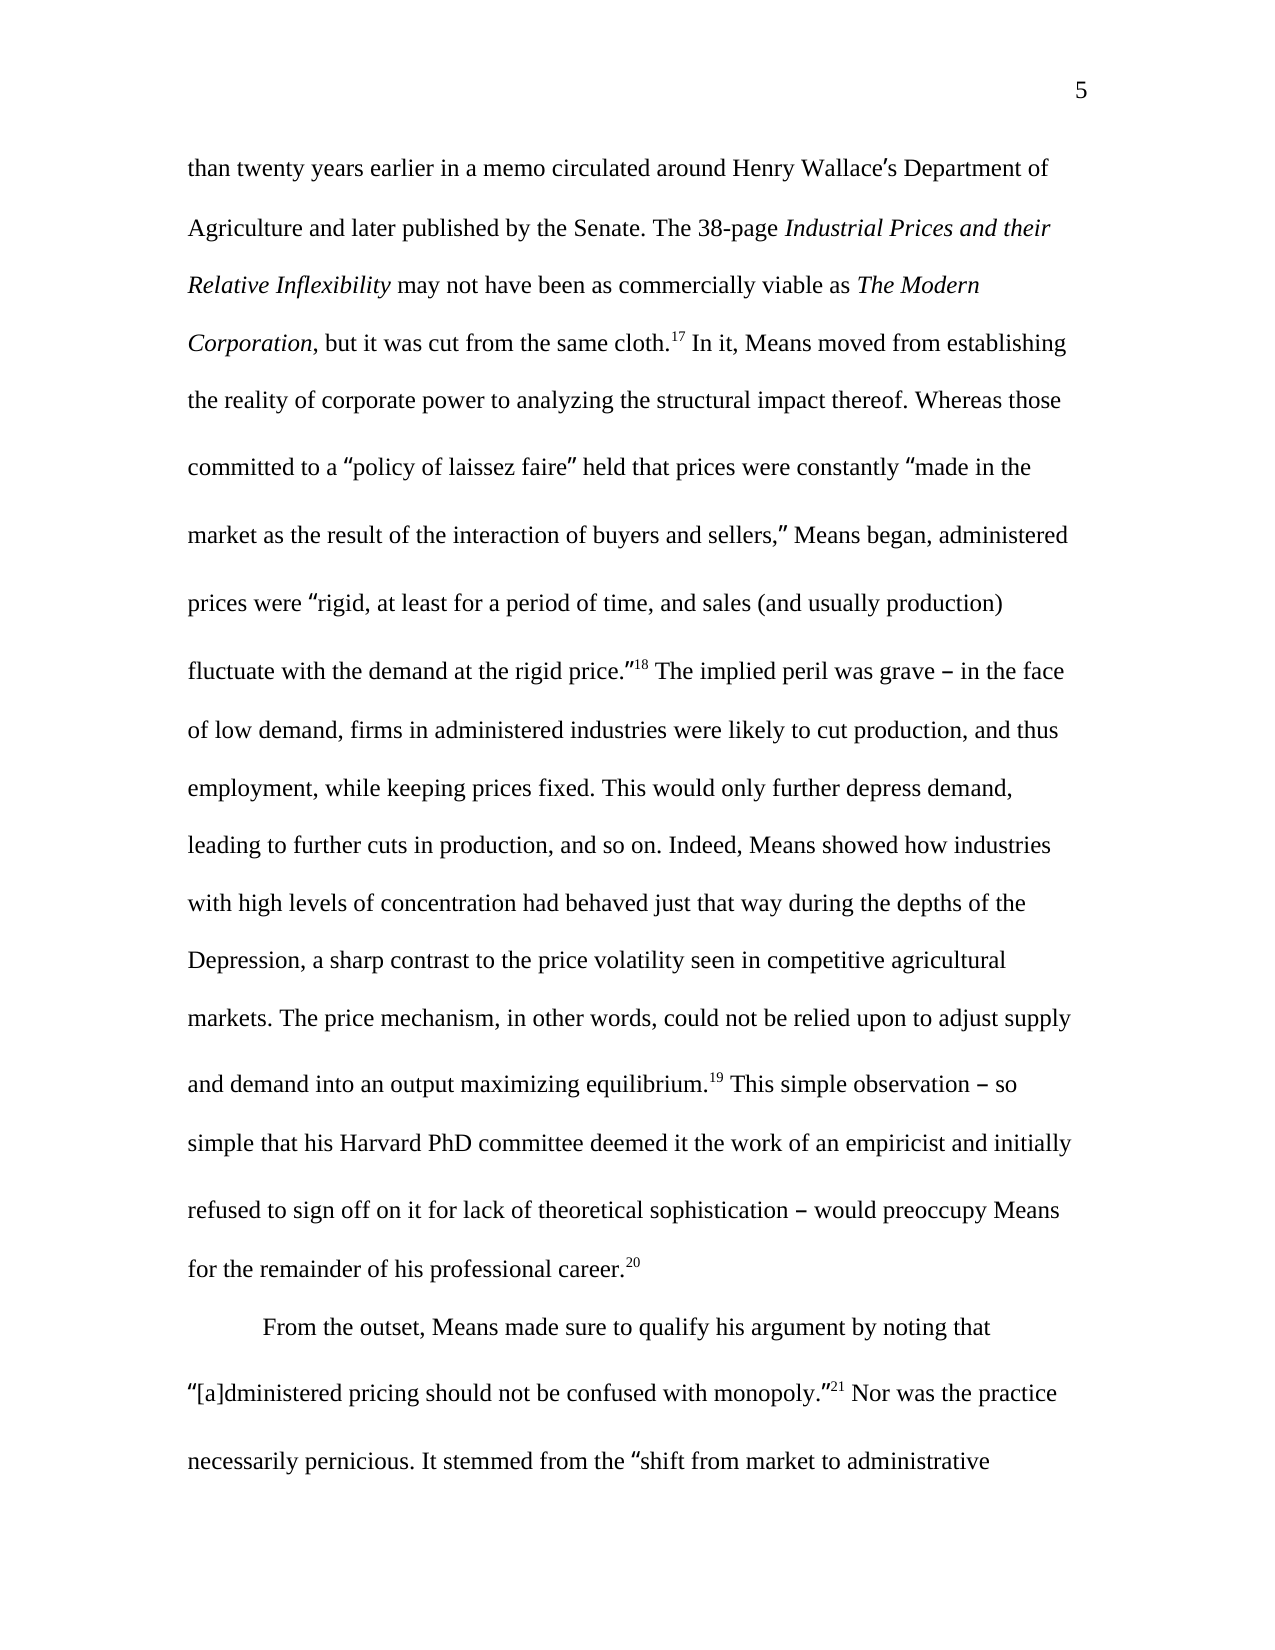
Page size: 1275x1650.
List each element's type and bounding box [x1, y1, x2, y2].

text [187, 150, 1087, 1283]
text [187, 1312, 1087, 1477]
